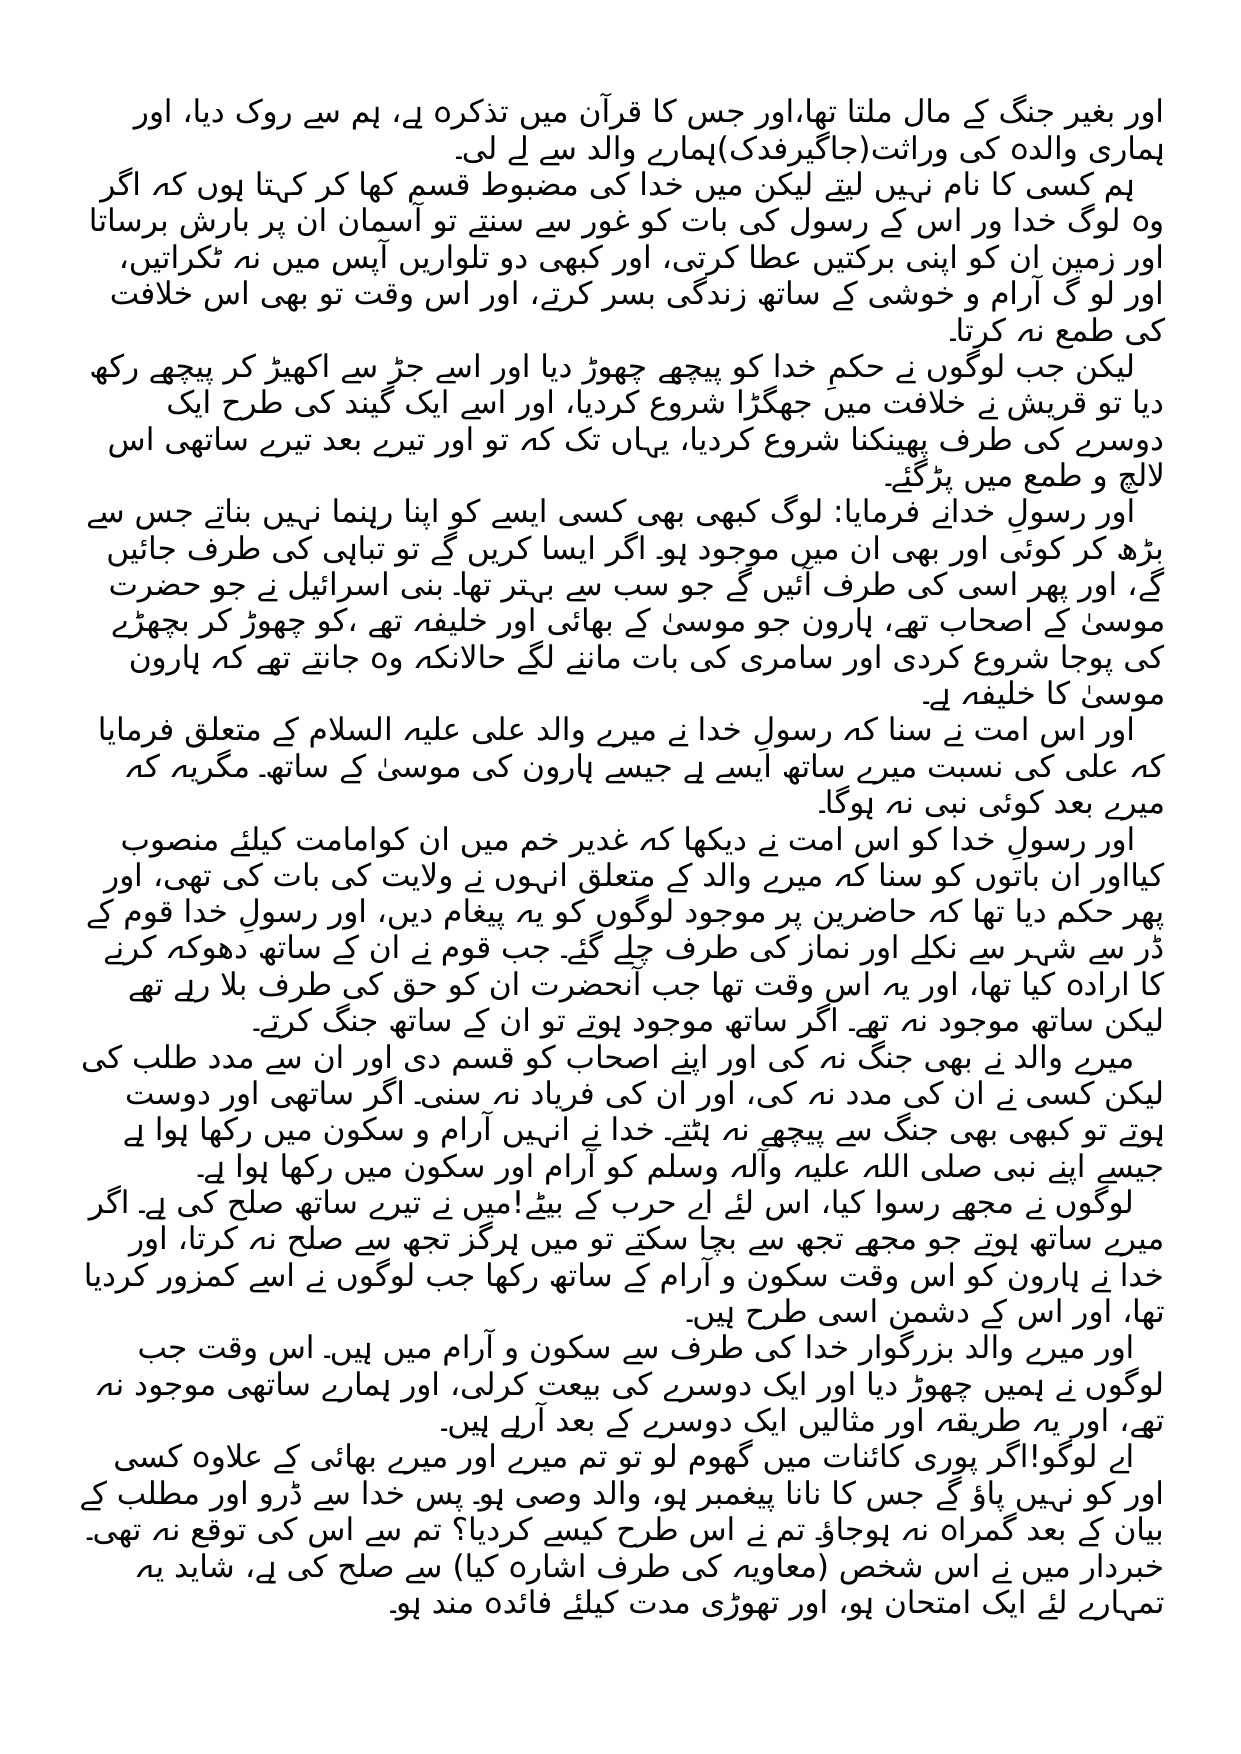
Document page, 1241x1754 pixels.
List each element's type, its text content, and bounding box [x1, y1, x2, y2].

text اور میرے والد بزرگوار خدا کی طرف سے سکون و آرام میں ہیں۔ اس وقت جب لوگوں نے ہمیں چھوڑ دیا اور ایک دوسرے کی بیعت کرلی، اور ہمارے ساتھی موجود نہ تھے، اور یہ طریقہ اور مثالیں ایک دوسرے کے بعد آرہے ہیں۔ [75, 1330, 1165, 1439]
text اور رسولِ خدا کو اس امت نے دیکھا کہ غدیر خم میں ان کوامامت کیلئے منصوب کیااور ان باتوں کو سنا کہ میرے والد کے متعلق انہوں نے ولایت کی بات کی تھی، اور پھر حکم دیا تھا کہ حاضرین پر موجود لوگوں کو یہ پیغام دیں، اور رسولِ خدا قوم کے ڈر سے شہر سے نکلے اور نماز کی طرف چلے گئے۔ جب قوم نے ان کے ساتھ دھوکہ کرنے کا ارادہ کیا تھا، اور یہ اس وقت تھا جب آنحضرت ان کو حق کی طرف بلا رہے تھے لیکن ساتھ موجود نہ تھے۔ اگر ساتھ موجود ہوتے تو ان کے ساتھ جنگ کرتے۔ [75, 821, 1165, 1039]
text میرے والد نے بھی جنگ نہ کی اور اپنے اصحاب کو قسم دی اور ان سے مدد طلب کی لیکن کسی نے ان کی مدد نہ کی، اور ان کی فریاد نہ سنی۔ اگر ساتھی اور دوست ہوتے تو کبھی بھی جنگ سے پیچھے نہ ہٹتے۔ خدا نے انہیں آرام و سکون میں رکھا ہوا ہے جیسے اپنے نبی صلی اللہ علیہ وآلہ وسلم کو آرام اور سکون میں رکھا ہوا ہے۔ [75, 1039, 1165, 1184]
text اے لوگو!اگر پوری کائنات میں گھوم لو تو تم میرے اور میرے بھائی کے علاوہ کسی اور کو نہیں پاؤ گے جس کا نانا پیغمبر ہو، والد وصی ہو۔ پس خدا سے ڈرو اور مطلب کے بیان کے بعد گمراہ نہ ہوجاؤ۔ تم نے اس طرح کیسے کردیا؟ تم سے اس کی توقع نہ تھی۔ خبردار میں نے اس شخص (معاویہ کی طرف اشارہ کیا) سے صلح کی ہے، شاید یہ تمہارے لئے ایک امتحان ہو، اور تھوڑی مدت کیلئے فائدہ مند ہو۔ [75, 1439, 1165, 1621]
text اور رسولِ خدانے فرمایا: لوگ کبھی بھی کسی ایسے کو اپنا رہنما نہیں بناتے جس سے بڑھ کر کوئی اور بھی ان میں موجود ہو۔ اگر ایسا کریں گے تو تباہی کی طرف جائیں گے، اور پھر اسی کی طرف آئیں گے جو سب سے بہتر تھا۔ بنی اسرائیل نے جو حضرت موسیٰ کے اصحاب تھے، ہارون جو موسیٰ کے بھائی اور خلیفہ تھے ،کو چھوڑ کر بچھڑے کی پوجا شروع کردی اور سامری کی بات ماننے لگے حالانکہ وہ جانتے تھے کہ ہارون موسیٰ کا خلیفہ ہے۔ [75, 494, 1165, 712]
text لوگوں نے مجھے رسوا کیا، اس لئے اے حرب کے بیٹے!میں نے تیرے ساتھ صلح کی ہے۔ اگر میرے ساتھ ہوتے جو مجھے تجھ سے بچا سکتے تو میں ہرگز تجھ سے صلح نہ کرتا، اور خدا نے ہارون کو اس وقت سکون و آرام کے ساتھ رکھا جب لوگوں نے اسے کمزور کردیا تھا، اور اس کے دشمن اسی طرح ہیں۔ [75, 1184, 1165, 1330]
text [75, 94, 1165, 166]
text ہم کسی کا نام نہیں لیتے لیکن میں خدا کی مضبوط قسم کھا کر کہتا ہوں کہ اگر وہ لوگ خدا ور اس کے رسول کی بات کو غور سے سنتے تو آسمان ان پر بارش برساتا اور زمین ان کو اپنی برکتیں عطا کرتی، اور کبھی دو تلواریں آپس میں نہ ٹکراتیں، اور لو گ آرام و خوشی کے ساتھ زندگی بسر کرتے، اور اس وقت تو بھی اس خلافت کی طمع نہ کرتا۔ [75, 166, 1165, 348]
text لیکن جب لوگوں نے حکمِ خدا کو پیچھے چھوڑ دیا اور اسے جڑ سے اکھیڑ کر پیچھے رکھ دیا تو قریش نے خلافت میں جھگڑا شروع کردیا، اور اسے ایک گیند کی طرح ایک دوسرے کی طرف پھینکنا شروع کردیا، یہاں تک کہ تو اور تیرے بعد تیرے ساتھی اس لالچ و طمع میں پڑگئے۔ [75, 348, 1165, 494]
text اور اس امت نے سنا کہ رسولِ خدا نے میرے والد علی علیہ السلام کے متعلق فرمایا کہ علی کی نسبت میرے ساتھ ایسے ہے جیسے ہارون کی موسیٰ کے ساتھ۔ مگریہ کہ میرے بعد کوئی نبی نہ ہوگا۔ [75, 712, 1165, 821]
